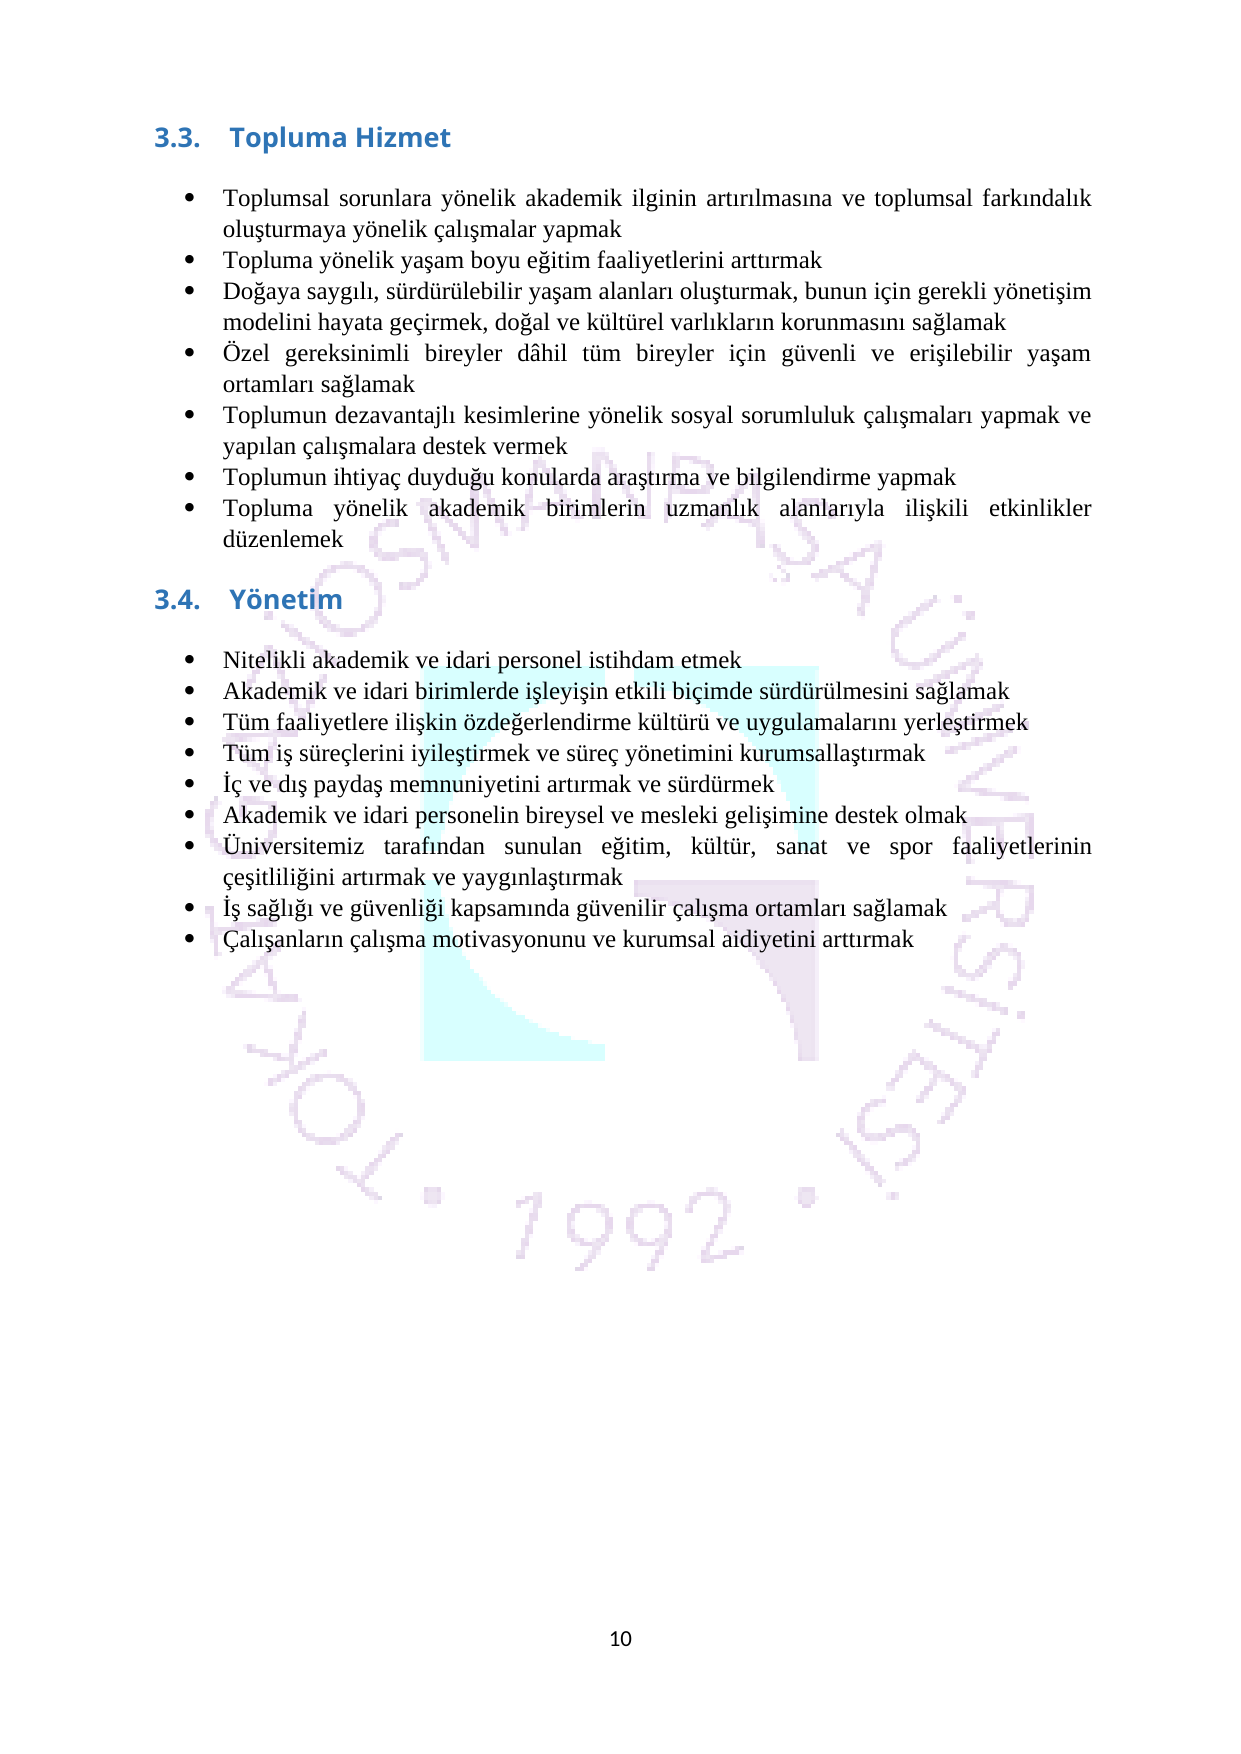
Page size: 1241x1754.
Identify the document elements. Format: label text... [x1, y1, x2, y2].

list Toplumsal sorunlara yönelik akademik ilginin artırılmasına ve toplumsal farkındalık oluşturmaya yönelik çalışmalar yapmak [185, 183, 1093, 243]
subtitle Yönetim [154, 580, 1093, 617]
list Topluma yönelik yaşam boyu eğitim faaliyetlerini arttırmak [185, 245, 1093, 274]
list Nitelikli akademik ve idari personel istihdam etmek [185, 645, 1093, 674]
list Çalışanların çalışma motivasyonunu ve kurumsal aidiyetini arttırmak [185, 924, 1093, 953]
list Topluma yönelik akademik birimlerin uzmanlık alanlarıyla ilişkili etkinlikler düzenlemek [185, 493, 1093, 553]
list Doğaya saygılı, sürdürülebilir yaşam alanları oluşturmak, bunun için gerekli yönetişim modelini hayata geçirmek, doğal ve kültürel varlıkların korunmasını sağlamak [185, 276, 1093, 336]
list Özel gereksinimli bireyler dâhil tüm bireyler için güvenli ve erişilebilir yaşam ortamları sağlamak [185, 338, 1093, 398]
list Üniversitemiz tarafından sunulan eğitim, kültür, sanat ve spor faaliyetlerinin çeşitliliğini artırmak ve yaygınlaştırmak [185, 831, 1093, 891]
list Tüm iş süreçlerini iyileştirmek ve süreç yönetimini kurumsallaştırmak [185, 738, 1093, 767]
list Akademik ve idari personelin bireysel ve mesleki gelişimine destek olmak [185, 800, 1093, 829]
list Akademik ve idari birimlerde işleyişin etkili biçimde sürdürülmesini sağlamak [185, 676, 1093, 705]
subtitle Topluma Hizmet [154, 118, 1093, 155]
list Tüm faaliyetlere ilişkin özdeğerlendirme kültürü ve uygulamalarını yerleştirmek [185, 707, 1093, 736]
list İş sağlığı ve güvenliği kapsamında güvenilir çalışma ortamları sağlamak [185, 893, 1093, 922]
list Toplumun ihtiyaç duyduğu konularda araştırma ve bilgilendirme yapmak [185, 462, 1093, 491]
list Toplumun dezavantajlı kesimlerine yönelik sosyal sorumluluk çalışmaları yapmak ve yapılan çalışmalara destek vermek [185, 400, 1093, 460]
list İç ve dış paydaş memnuniyetini artırmak ve sürdürmek [185, 769, 1093, 798]
